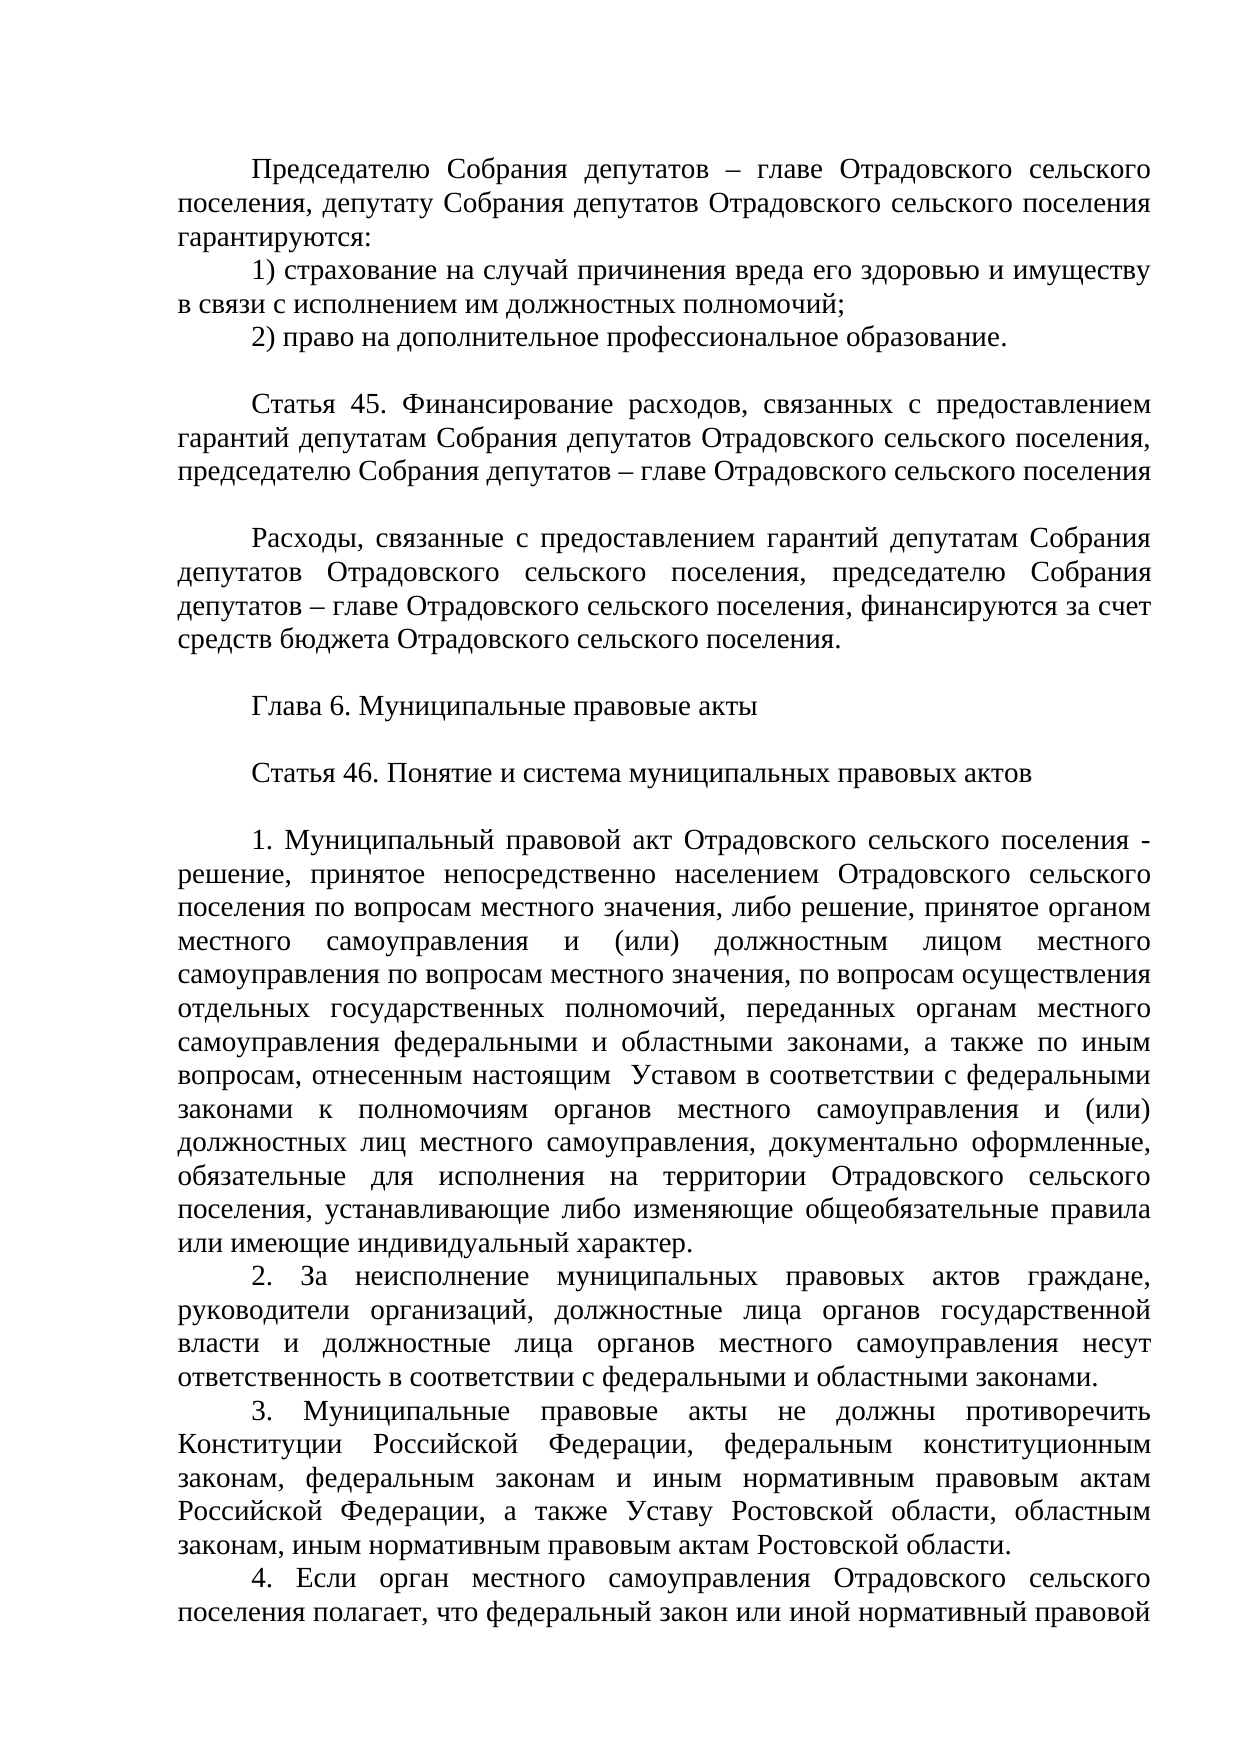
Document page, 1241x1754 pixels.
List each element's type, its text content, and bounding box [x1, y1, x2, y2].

text 1) страхование на случай причинения вреда его здоровью и имуществу в связи с исполнением им должностных полномочий; [177, 252, 1152, 319]
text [177, 1560, 1152, 1627]
text Расходы, связанные с предоставлением гарантий депутатам Собрания депутатов Отрадовского сельского поселения, председателю Собрания депутатов – главе Отрадовского сельского поселения, финансируются за счет средств бюджета Отрадовского сельского поселения. [177, 521, 1152, 655]
text 2. За неисполнение муниципальных правовых актов граждане, руководители организаций, должностные лица органов государственной власти и должностные лица органов местного самоуправления несут ответственность в соответствии с федеральными и областными законами. [177, 1258, 1152, 1393]
text Председателю Собрания депутатов – главе Отрадовского сельского поселения, депутату Собрания депутатов Отрадовского сельского поселения гарантируются: [177, 152, 1152, 252]
text Статья 45. Финансирование расходов, связанных с предоставлением гарантий депутатам Собрания депутатов Отрадовского сельского поселения, председателю Собрания депутатов – главе Отрадовского сельского поселения [177, 386, 1152, 487]
text 1. Муниципальный правовой акт Отрадовского сельского поселения - решение, принятое непосредственно населением Отрадовского сельского поселения по вопросам местного значения, либо решение, принятое органом местного самоуправления и (или) должностным лицом местного самоуправления по вопросам местного значения, по вопросам осуществления отдельных государственных полномочий, переданных органам местного самоуправления федеральными и областными законами, а также по иным вопросам, отнесенным настоящим Уставом в соответствии с федеральными законами к полномочиям органов местного самоуправления и (или) должностных лиц местного самоуправления, документально оформленные, обязательные для исполнения на территории Отрадовского сельского поселения, устанавливающие либо изменяющие общеобязательные правила или имеющие индивидуальный характер. [177, 822, 1152, 1258]
text 2) право на дополнительное профессиональное образование. [177, 319, 1152, 353]
text 3. Муниципальные правовые акты не должны противоречить Конституции Российской Федерации, федеральным конституционным законам, федеральным законам и иным нормативным правовым актам Российской Федерации, а также Уставу Ростовской области, областным законам, иным нормативным правовым актам Ростовской области. [177, 1393, 1152, 1560]
text Глава 6. Муниципальные правовые акты [177, 688, 1152, 722]
text Статья 46. Понятие и система муниципальных правовых актов [177, 755, 1152, 789]
